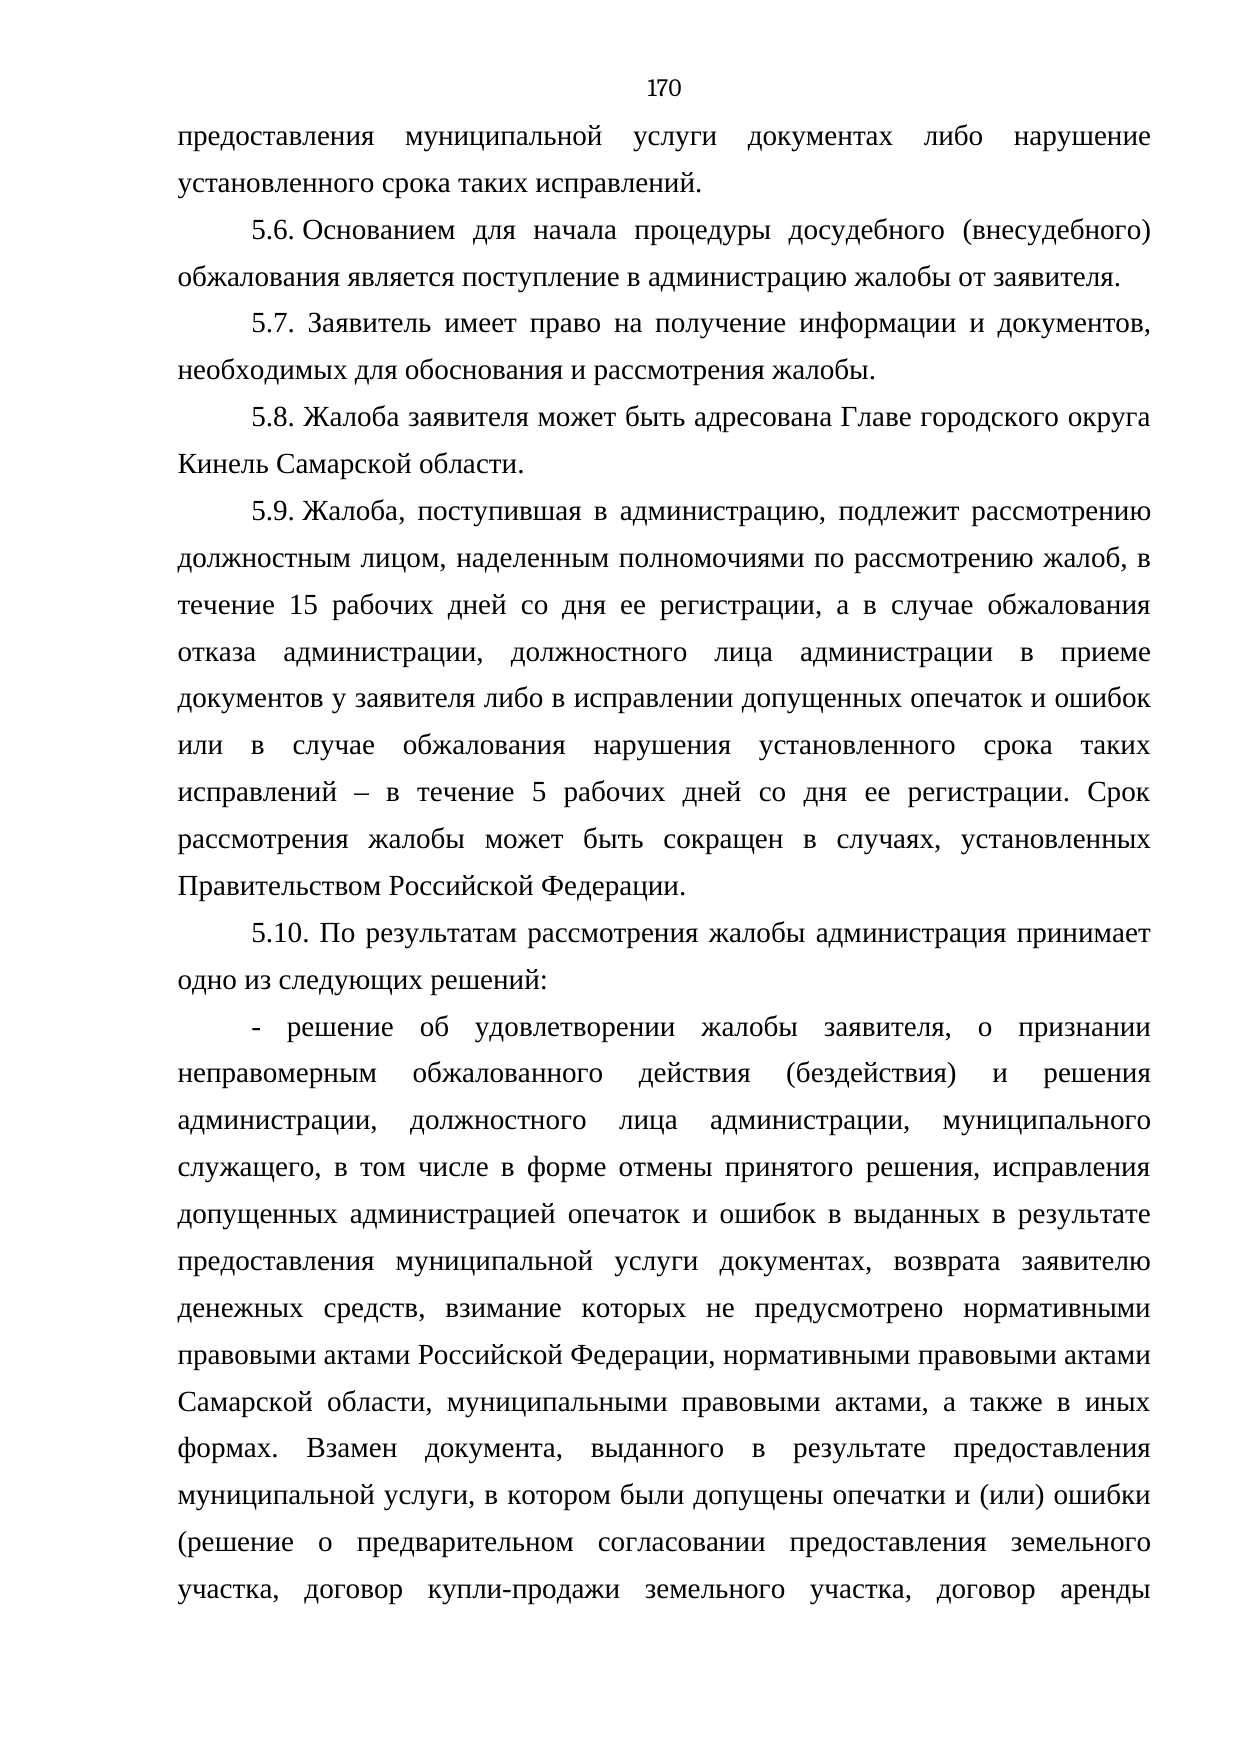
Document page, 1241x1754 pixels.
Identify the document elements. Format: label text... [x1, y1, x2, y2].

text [177, 1009, 1152, 1605]
text 5.6. Основанием для начала процедуры досудебного (внесудебного) обжалования является поступление в администрацию жалобы от заявителя. [177, 212, 1152, 292]
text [177, 118, 1152, 198]
text 5.8. Жалоба заявителя может быть адресована Главе городского округа Кинель Самарской области. [177, 399, 1152, 480]
text 5.10. По результатам рассмотрения жалобы администрация принимает одно из следующих решений: [177, 915, 1152, 995]
text 5.7. Заявитель имеет право на получение информации и документов, необходимых для обоснования и рассмотрения жалобы. [177, 306, 1152, 386]
text 5.9. Жалоба, поступившая в администрацию, подлежит рассмотрению должностным лицом, наделенным полномочиями по рассмотрению жалоб, в течение 15 рабочих дней со дня ее регистрации, а в случае обжалования отказа администрации, должностного лица администрации в приеме документов у заявителя либо в исправлении допущенных опечаток и ошибок или в случае обжалования нарушения установленного срока таких исправлений – в течение 5 рабочих дней со дня ее регистрации. Срок рассмотрения жалобы может быть сокращен в случаях, установленных Правительством Российской Федерации. [177, 493, 1152, 902]
